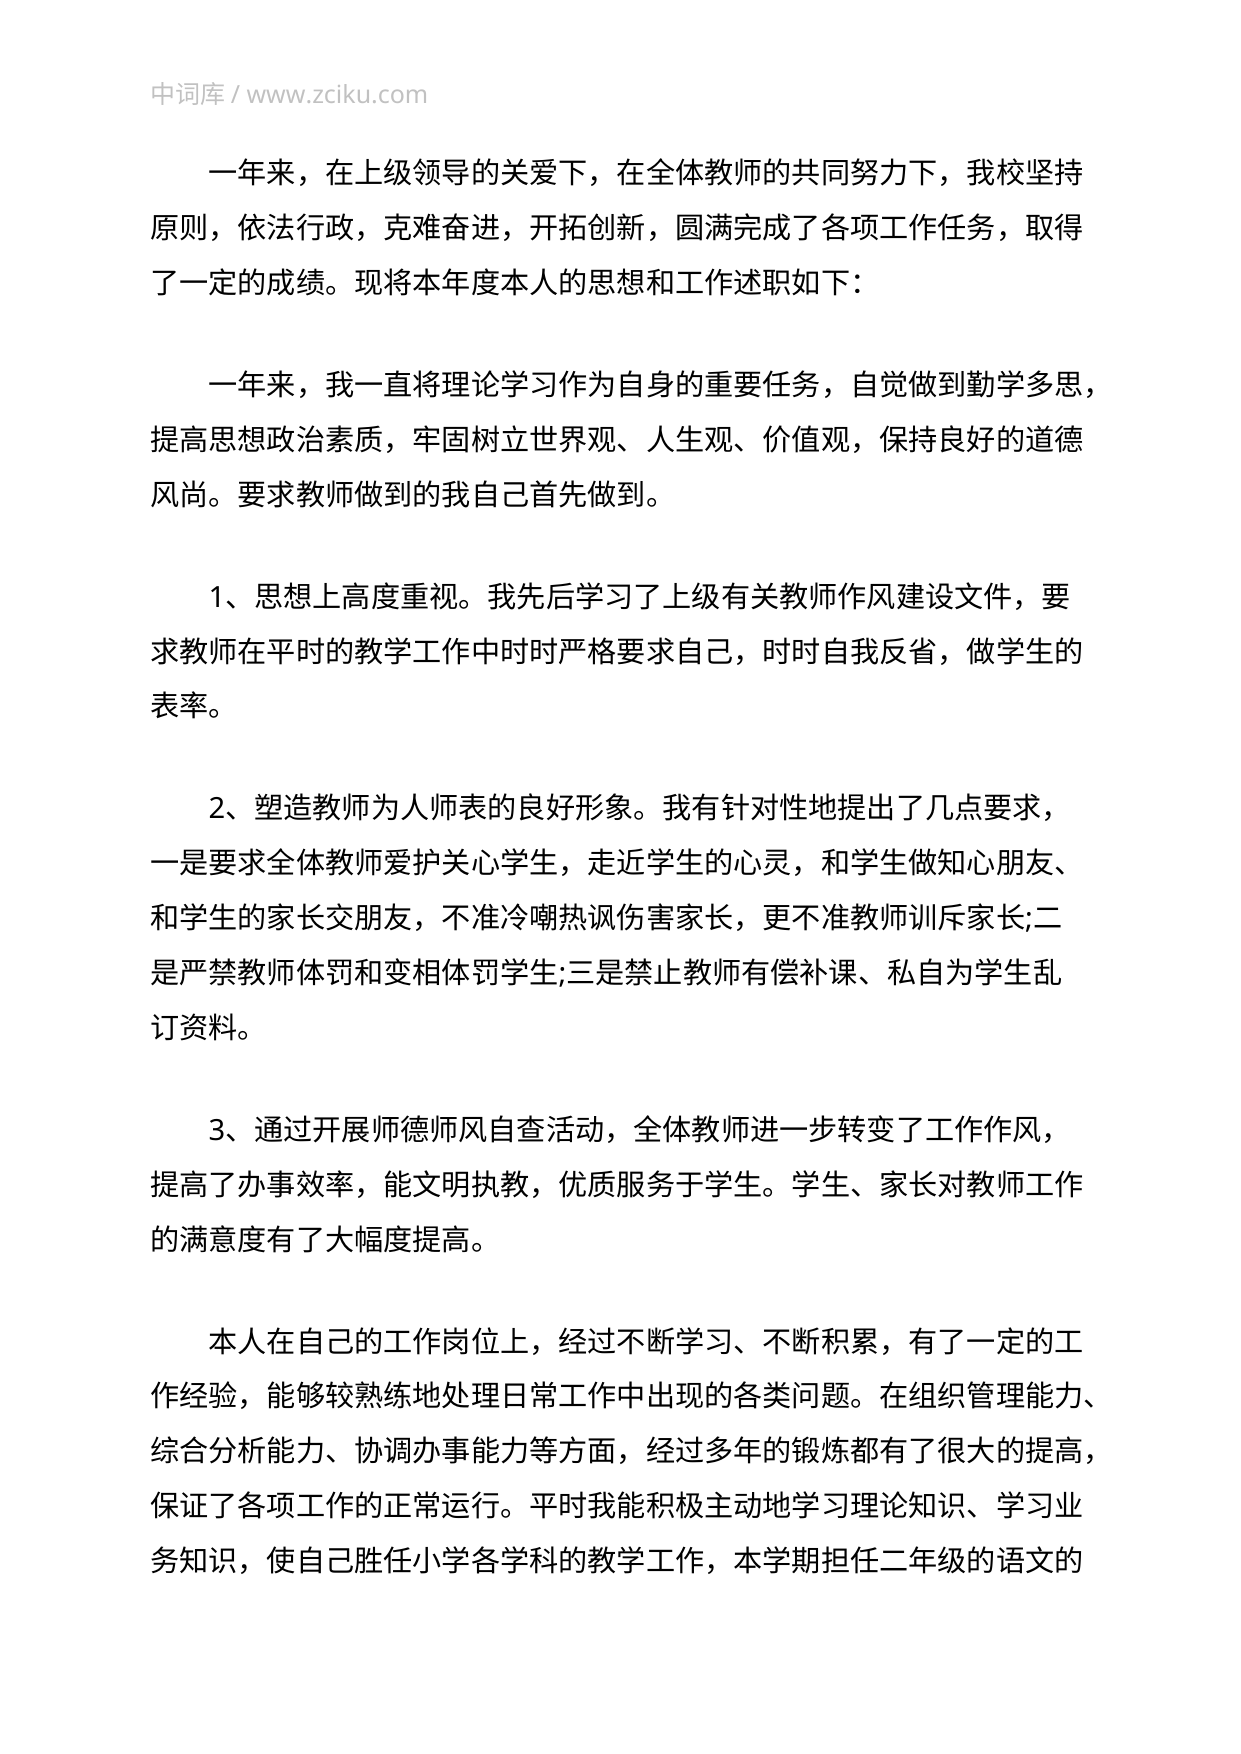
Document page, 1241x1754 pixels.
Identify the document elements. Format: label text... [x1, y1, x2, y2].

text 3、通过开展师德师风自查活动，全体教师进一步转变了工作作风，提高了办事效率，能文明执教，优质服务于学生。学生、家长对教师工作的满意度有了大幅度提高。 [150, 1106, 1090, 1259]
text 一年来，在上级领导的关爱下，在全体教师的共同努力下，我校坚持原则，依法行政，克难奋进，开拓创新，圆满完成了各项工作任务，取得了一定的成绩。现将本年度本人的思想和工作述职如下： [150, 150, 1090, 302]
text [150, 1318, 1090, 1580]
text 1、思想上高度重视。我先后学习了上级有关教师作风建设文件，要求教师在平时的教学工作中时时严格要求自己，时时自我反省，做学生的表率。 [150, 573, 1090, 725]
text 2、塑造教师为人师表的良好形象。我有针对性地提出了几点要求，一是要求全体教师爱护关心学生，走近学生的心灵，和学生做知心朋友、和学生的家长交朋友，不准冷嘲热讽伤害家长，更不准教师训斥家长;二是严禁教师体罚和变相体罚学生;三是禁止教师有偿补课、私自为学生乱订资料。 [150, 785, 1090, 1047]
text 一年来，我一直将理论学习作为自身的重要任务，自觉做到勤学多思，提高思想政治素质，牢固树立世界观、人生观、价值观，保持良好的道德风尚。要求教师做到的我自己首先做到。 [150, 362, 1090, 514]
